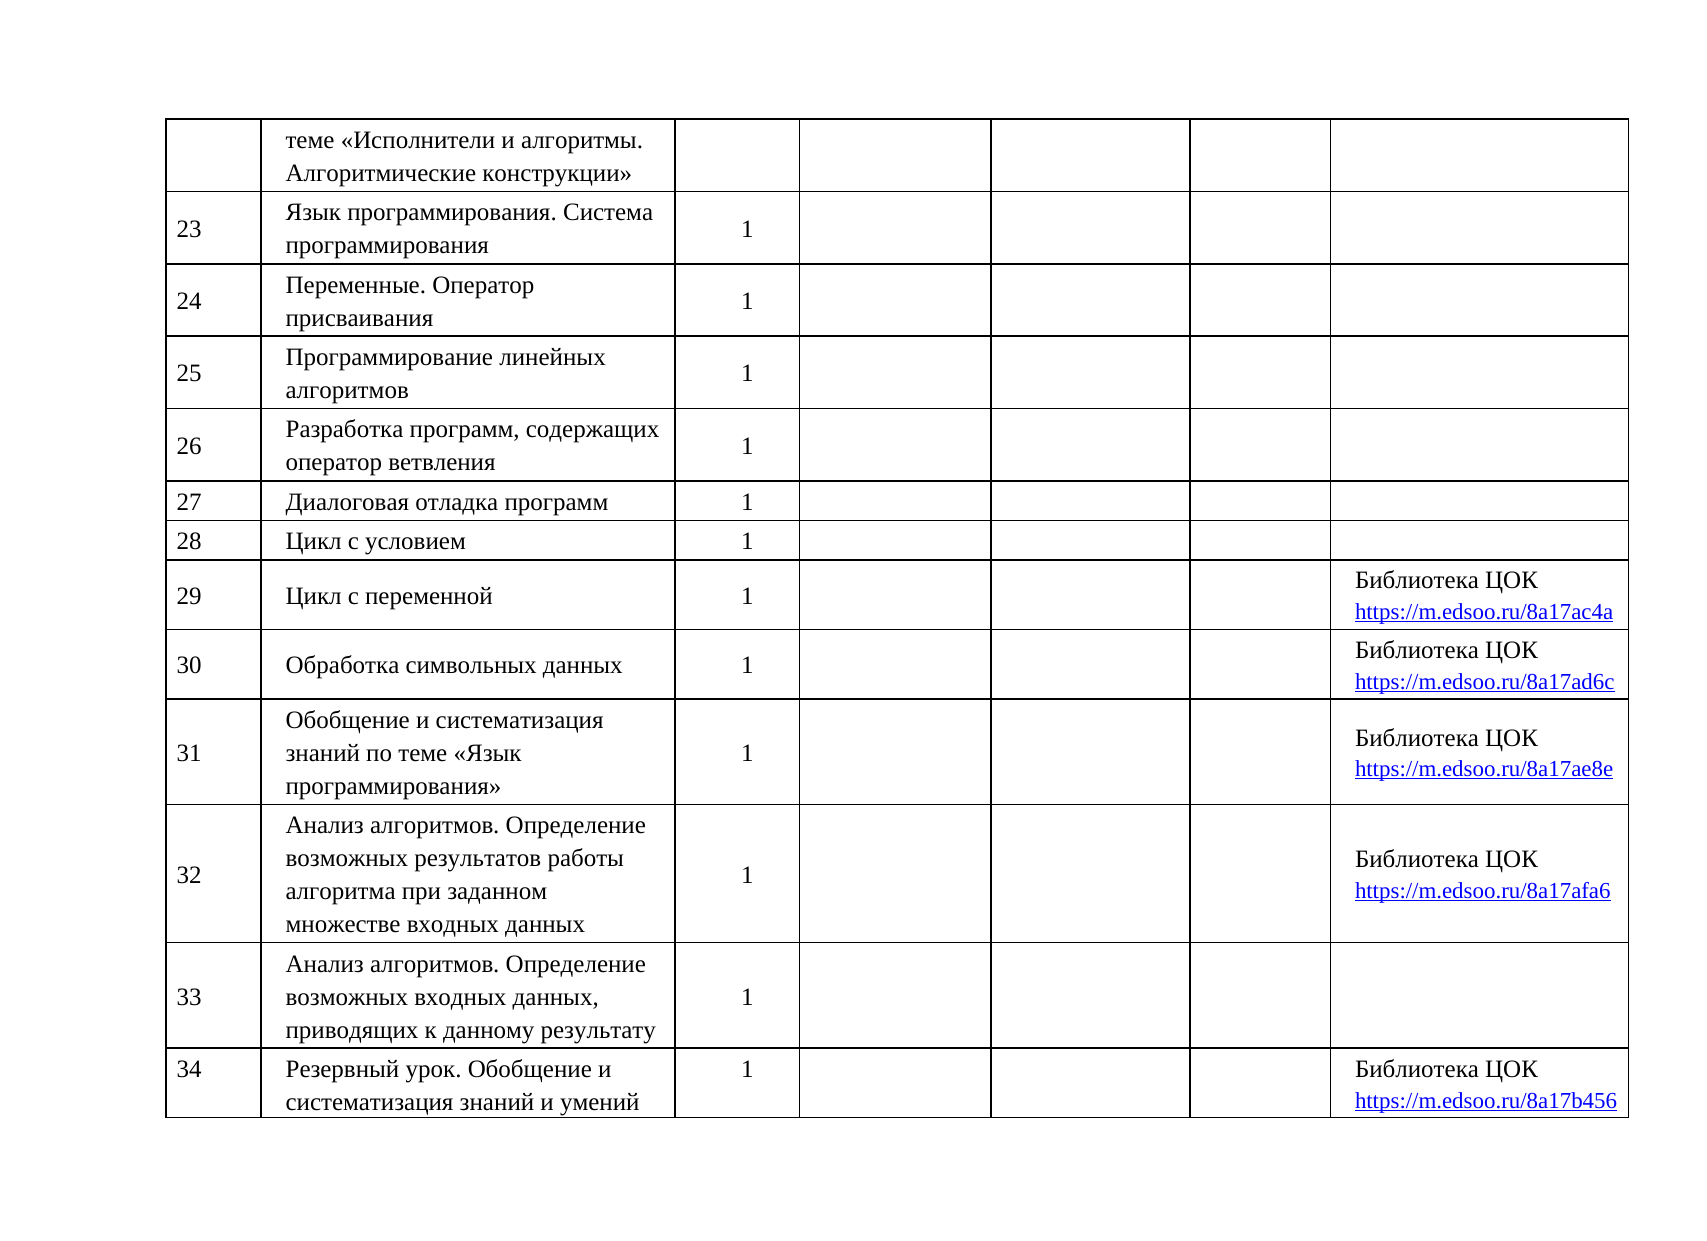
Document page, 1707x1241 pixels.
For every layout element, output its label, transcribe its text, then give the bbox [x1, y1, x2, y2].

table_cell Библиотека ЦОК https://m.edsoo.ru/8a17afa6 [1331, 805, 1628, 942]
table_cell [800, 265, 990, 335]
table_cell [1191, 409, 1330, 480]
table_cell Разработка программ, содержащих оператор ветвления [262, 409, 674, 480]
table_cell [800, 943, 990, 1047]
table_cell 1 [800, 120, 990, 191]
table_cell Обработка символьных данных [262, 630, 674, 698]
table_cell 1 [676, 482, 799, 519]
table_cell [800, 700, 990, 803]
table_cell 1 [676, 1049, 799, 1117]
table_cell [992, 943, 1189, 1047]
table_cell [992, 630, 1189, 698]
table_cell [1191, 521, 1330, 559]
table_cell Обобщение и систематизация знаний по теме «Язык программирования» [262, 700, 674, 803]
table_cell [800, 337, 990, 408]
table_cell 24 [167, 265, 260, 335]
table_cell [992, 700, 1189, 803]
table_cell 33 [167, 943, 260, 1047]
table_cell Библиотека ЦОК https://m.edsoo.ru/8a17ad6c [1331, 630, 1628, 698]
table_cell 1 [676, 521, 799, 559]
table_cell [992, 337, 1189, 408]
table_cell [992, 1049, 1189, 1117]
table_cell 23 [167, 192, 260, 263]
table_cell [1191, 482, 1330, 519]
table_cell [1191, 700, 1330, 803]
table_cell 1 [676, 337, 799, 408]
table_cell Анализ алгоритмов. Определение возможных результатов работы алгоритма при заданном множестве входных данных [262, 805, 674, 942]
table_cell 26 [167, 409, 260, 480]
table_cell 34 [167, 1049, 260, 1117]
table_cell [992, 409, 1189, 480]
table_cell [1331, 1049, 1628, 1117]
table_cell [992, 482, 1189, 519]
table_cell Программирование линейных алгоритмов [262, 337, 674, 408]
table_cell Цикл с условием [262, 521, 674, 559]
table_cell [800, 1049, 990, 1117]
table_cell [992, 265, 1189, 335]
table_cell Язык программирования. Система программирования [262, 192, 674, 263]
table_cell [1191, 561, 1330, 628]
table_cell 31 [167, 700, 260, 803]
table_cell 28 [167, 521, 260, 559]
table_cell [800, 482, 990, 519]
table_cell [1331, 265, 1628, 335]
table_cell [800, 805, 990, 942]
table_cell 1 [676, 409, 799, 480]
table_cell [800, 192, 990, 263]
table_cell 1 [676, 120, 799, 191]
table_cell [1191, 943, 1330, 1047]
table_cell 1 [676, 630, 799, 698]
table_cell [1331, 409, 1628, 480]
table_cell [800, 409, 990, 480]
table_cell Цикл с переменной [262, 561, 674, 628]
table_cell [800, 630, 990, 698]
table_cell Библиотека ЦОК https://m.edsoo.ru/8a17ac4a [1331, 561, 1628, 628]
table_cell [992, 521, 1189, 559]
table_cell 1 [676, 805, 799, 942]
table_cell 1 [676, 265, 799, 335]
table_cell 27 [167, 482, 260, 519]
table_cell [262, 120, 674, 191]
table_cell Переменные. Оператор присваивания [262, 265, 674, 335]
table_cell Диалоговая отладка программ [262, 482, 674, 519]
table_cell [1331, 521, 1628, 559]
table_cell 1 [676, 192, 799, 263]
table_cell Анализ алгоритмов. Определение возможных входных данных, приводящих к данному результату [262, 943, 674, 1047]
table_cell [1331, 943, 1628, 1047]
table_cell [992, 561, 1189, 628]
table_cell 22 [167, 120, 260, 191]
table_cell 32 [167, 805, 260, 942]
table_cell [1191, 265, 1330, 335]
table_cell 25 [167, 337, 260, 408]
table_cell [1191, 120, 1330, 191]
table_cell 29 [167, 561, 260, 628]
table_cell [1331, 192, 1628, 263]
table_cell [1331, 337, 1628, 408]
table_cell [262, 1049, 674, 1117]
table_cell [1191, 630, 1330, 698]
table_cell Библиотека ЦОК https://m.edsoo.ru/8a17ae8e [1331, 700, 1628, 803]
table_cell [1191, 1049, 1330, 1117]
table_cell [992, 805, 1189, 942]
table_cell [1191, 805, 1330, 942]
table_cell [800, 521, 990, 559]
table_cell [1331, 482, 1628, 519]
table_cell [800, 561, 990, 628]
table_cell [1191, 192, 1330, 263]
table_cell 1 [676, 561, 799, 628]
table_cell [1191, 337, 1330, 408]
table_cell 30 [167, 630, 260, 698]
table_cell [992, 192, 1189, 263]
table_cell 1 [676, 700, 799, 803]
table_cell [992, 120, 1189, 191]
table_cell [1331, 120, 1628, 191]
table_cell 1 [676, 943, 799, 1047]
